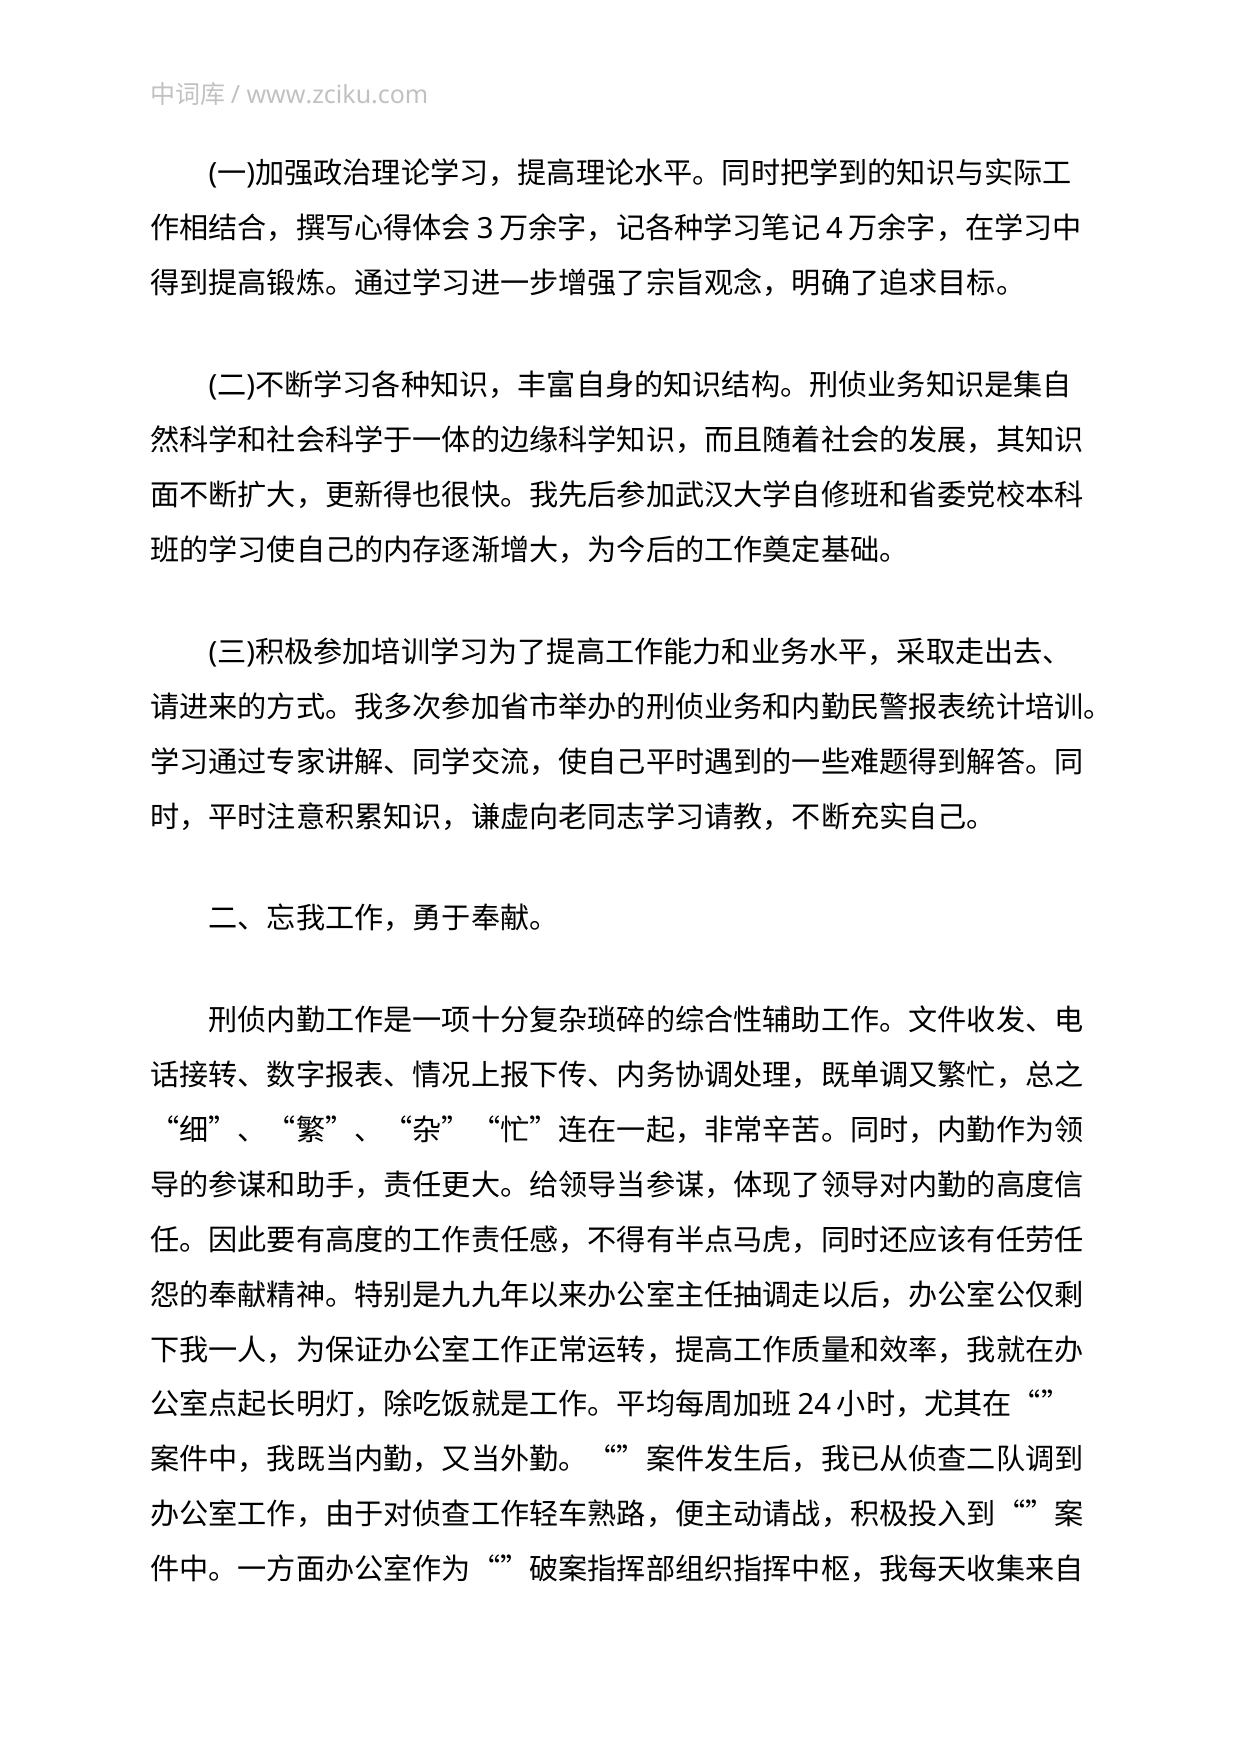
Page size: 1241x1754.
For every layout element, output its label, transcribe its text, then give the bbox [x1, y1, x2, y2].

text (二)不断学习各种知识，丰富自身的知识结构。刑侦业务知识是集自然科学和社会科学于一体的边缘科学知识，而且随着社会的发展，其知识面不断扩大，更新得也很快。我先后参加武汉大学自修班和省委党校本科班的学习使自己的内存逐渐增大，为今后的工作奠定基础。 [150, 362, 1090, 569]
text (三)积极参加培训学习为了提高工作能力和业务水平，采取走出去、请进来的方式。我多次参加省市举办的刑侦业务和内勤民警报表统计培训。学习通过专家讲解、同学交流，使自己平时遇到的一些难题得到解答。同时，平时注意积累知识，谦虚向老同志学习请教，不断充实自己。 [150, 628, 1090, 835]
text 二、忘我工作，勇于奉献。 [150, 895, 1090, 937]
text (一)加强政治理论学习，提高理论水平。同时把学到的知识与实际工作相结合，撰写心得体会3万余字，记各种学习笔记4万余字，在学习中得到提高锻炼。通过学习进一步增强了宗旨观念，明确了追求目标。 [150, 150, 1090, 302]
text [150, 997, 1090, 1588]
